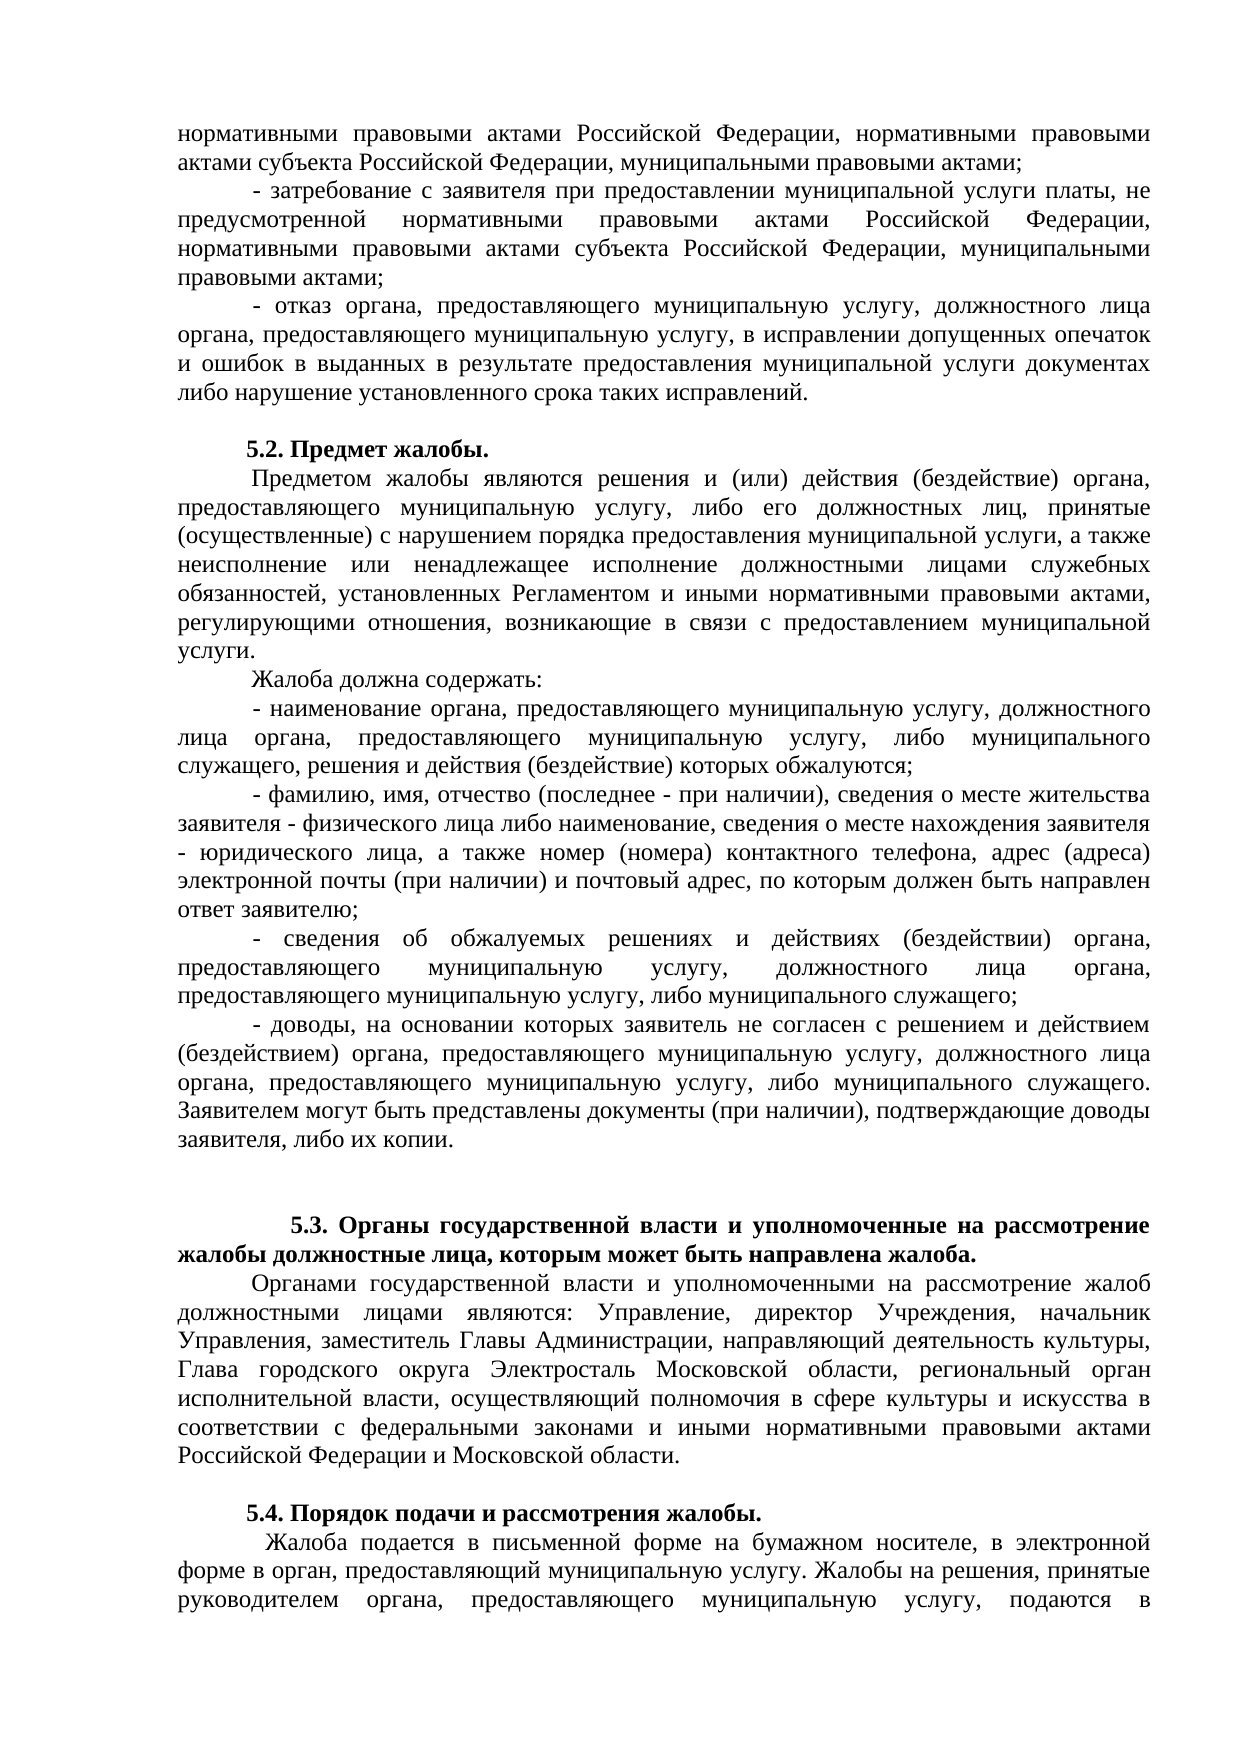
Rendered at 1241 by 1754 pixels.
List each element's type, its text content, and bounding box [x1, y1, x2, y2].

text - затребование с заявителя при предоставлении муниципальной услуги платы, не предусмотренной нормативными правовыми актами Российской Федерации, нормативными правовыми актами субъекта Российской Федерации, муниципальными правовыми актами; [177, 176, 1152, 291]
text 5.4. Порядок подачи и рассмотрения жалобы. [177, 1498, 1152, 1527]
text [177, 1527, 1152, 1613]
text - отказ органа, предоставляющего муниципальную услугу, должностного лица органа, предоставляющего муниципальную услугу, в исправлении допущенных опечаток и ошибок в выданных в результате предоставления муниципальной услуги документах либо нарушение установленного срока таких исправлений. [177, 291, 1152, 406]
text 5.2. Предмет жалобы. [177, 434, 1152, 463]
text - фамилию, имя, отчество (последнее - при наличии), сведения о месте жительства заявителя - физического лица либо наименование, сведения о месте нахождения заявителя - юридического лица, а также номер (номера) контактного телефона, адрес (адреса) электронной почты (при наличии) и почтовый адрес, по которым должен быть направлен ответ заявителю; [177, 779, 1152, 923]
text Жалоба должна содержать: [177, 664, 1152, 693]
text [177, 118, 1152, 176]
text Предметом жалобы являются решения и (или) действия (бездействие) органа, предоставляющего муниципальную услугу, либо его должностных лиц, принятые (осуществленные) с нарушением порядка предоставления муниципальной услуги, а также неисполнение или ненадлежащее исполнение должностными лицами служебных обязанностей, установленных Регламентом и иными нормативными правовыми актами, регулирующими отношения, возникающие в связи с предоставлением муниципальной услуги. [177, 463, 1152, 664]
text - доводы, на основании которых заявитель не согласен с решением и действием (бездействием) органа, предоставляющего муниципальную услугу, должностного лица органа, предоставляющего муниципальную услугу, либо муниципального служащего. Заявителем могут быть представлены документы (при наличии), подтверждающие доводы заявителя, либо их копии. [177, 1009, 1152, 1153]
text 5.3. Органы государственной власти и уполномоченные на рассмотрение жалобы должностные лица, которым может быть направлена жалоба. [177, 1211, 1152, 1268]
text - наименование органа, предоставляющего муниципальную услугу, должностного лица органа, предоставляющего муниципальную услугу, либо муниципального служащего, решения и действия (бездействие) которых обжалуются; [177, 693, 1152, 779]
text - сведения об обжалуемых решениях и действиях (бездействии) органа, предоставляющего муниципальную услугу, должностного лица органа, предоставляющего муниципальную услугу, либо муниципального служащего; [177, 923, 1152, 1009]
text Органами государственной власти и уполномоченными на рассмотрение жалоб должностными лицами являются: Управление, директор Учреждения, начальник Управления, заместитель Главы Администрации, направляющий деятельность культуры, Глава городского округа Электросталь Московской области, региональный орган исполнительной власти, осуществляющий полномочия в сфере культуры и искусства в соответствии с федеральными законами и иными нормативными правовыми актами Российской Федерации и Московской области. [177, 1268, 1152, 1469]
